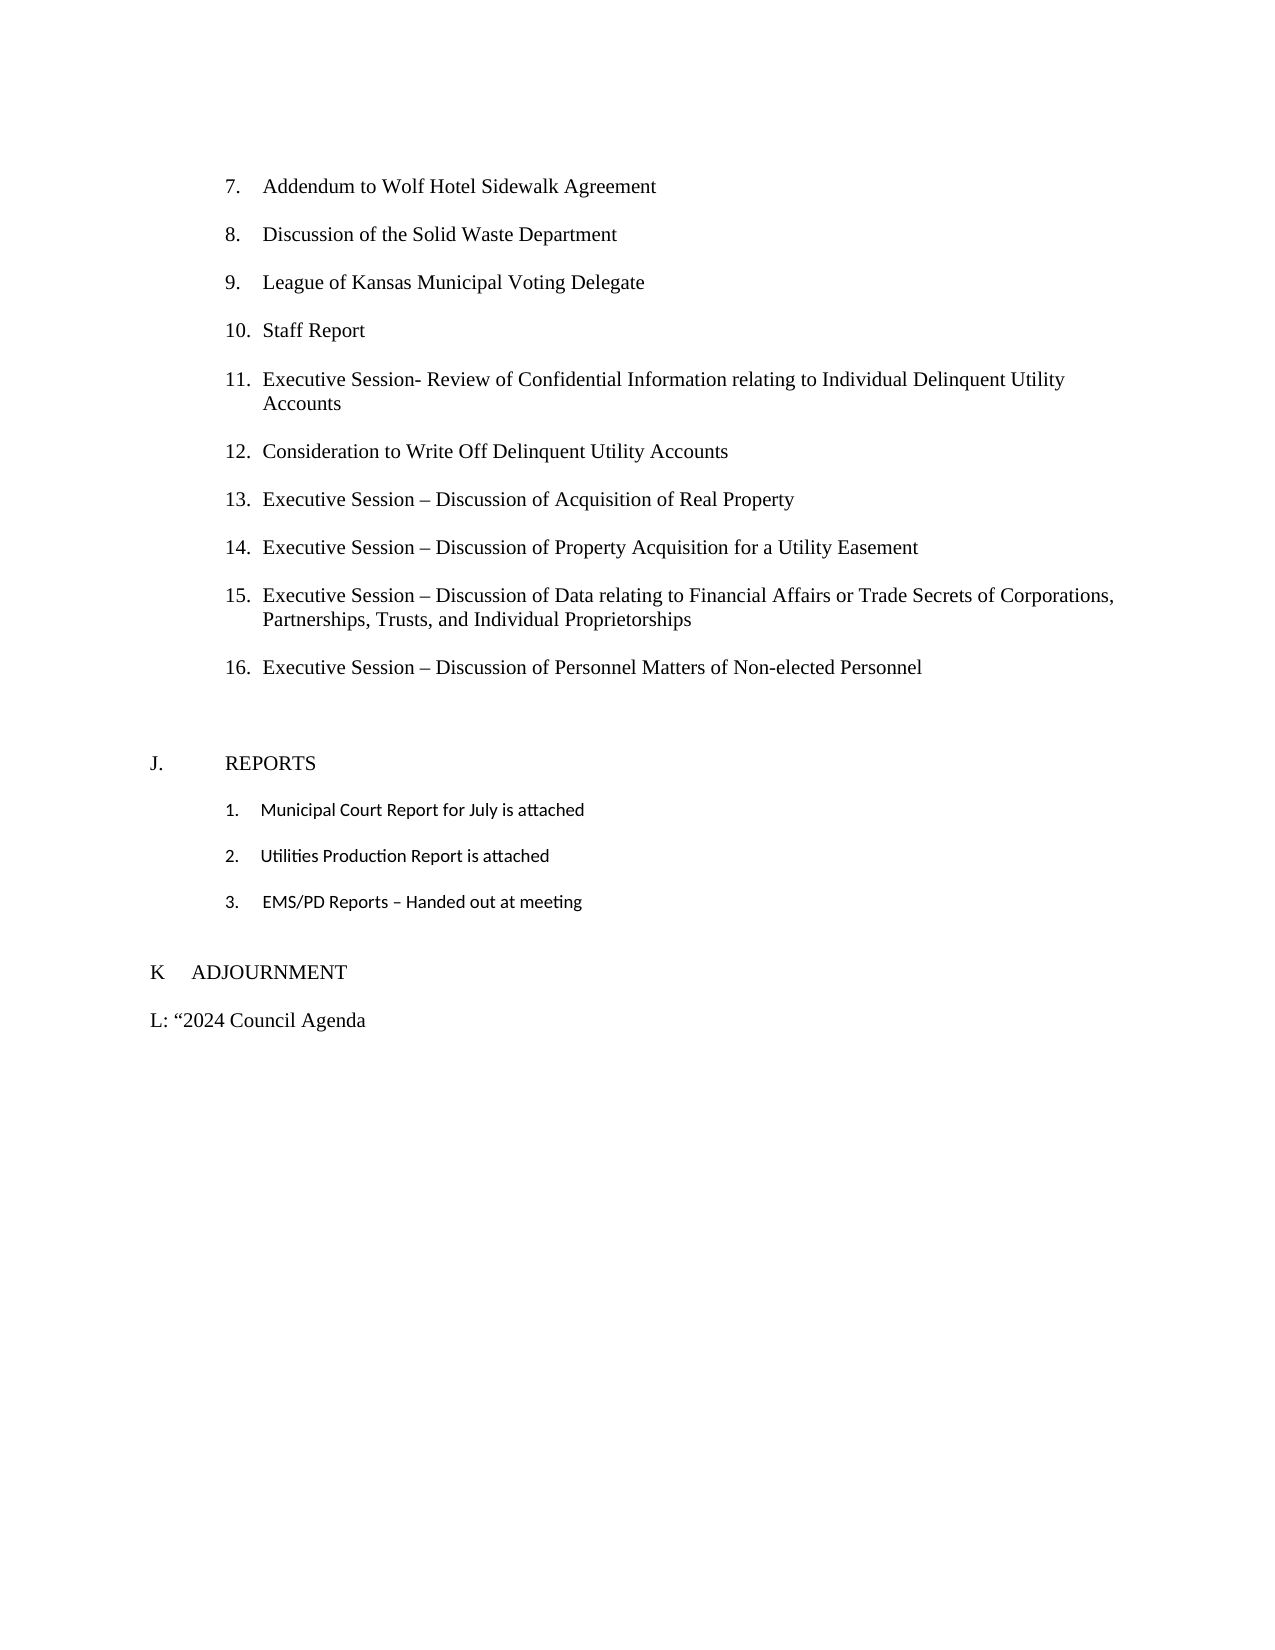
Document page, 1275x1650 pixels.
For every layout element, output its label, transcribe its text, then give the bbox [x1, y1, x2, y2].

list League of Kansas Municipal Voting Delegate [225, 270, 1125, 294]
list Executive Session – Discussion of Personnel Matters of Non-elected Personnel [225, 655, 1125, 679]
text J. REPORTS [150, 750, 1125, 774]
list Executive Session – Discussion of Acquisition of Real Property [225, 487, 1125, 511]
list Executive Session – Discussion of Data relating to Financial Affairs or Trade Secrets of Corporations, Partnerships, Trusts, and Individual Proprietorships [225, 583, 1125, 631]
text L: “2024 Council Agenda [150, 1008, 1125, 1032]
list Executive Session – Discussion of Property Acquisition for a Utility Easement [225, 535, 1125, 559]
text 1. Municipal Court Report for July is attached [150, 798, 1125, 821]
list Discussion of the Solid Waste Department [225, 222, 1125, 246]
list EMS/PD Reports – Handed out at meeting [225, 890, 1125, 913]
text K ADJOURNMENT [150, 960, 1125, 984]
list Consideration to Write Off Delinquent Utility Accounts [225, 439, 1125, 463]
text 2. Utilities Production Report is attached [150, 844, 1125, 867]
list Addendum to Wolf Hotel Sidewalk Agreement [225, 174, 1125, 198]
list Staff Report [225, 318, 1125, 342]
list Executive Session- Review of Confidential Information relating to Individual Delinquent Utility Accounts [225, 367, 1125, 415]
